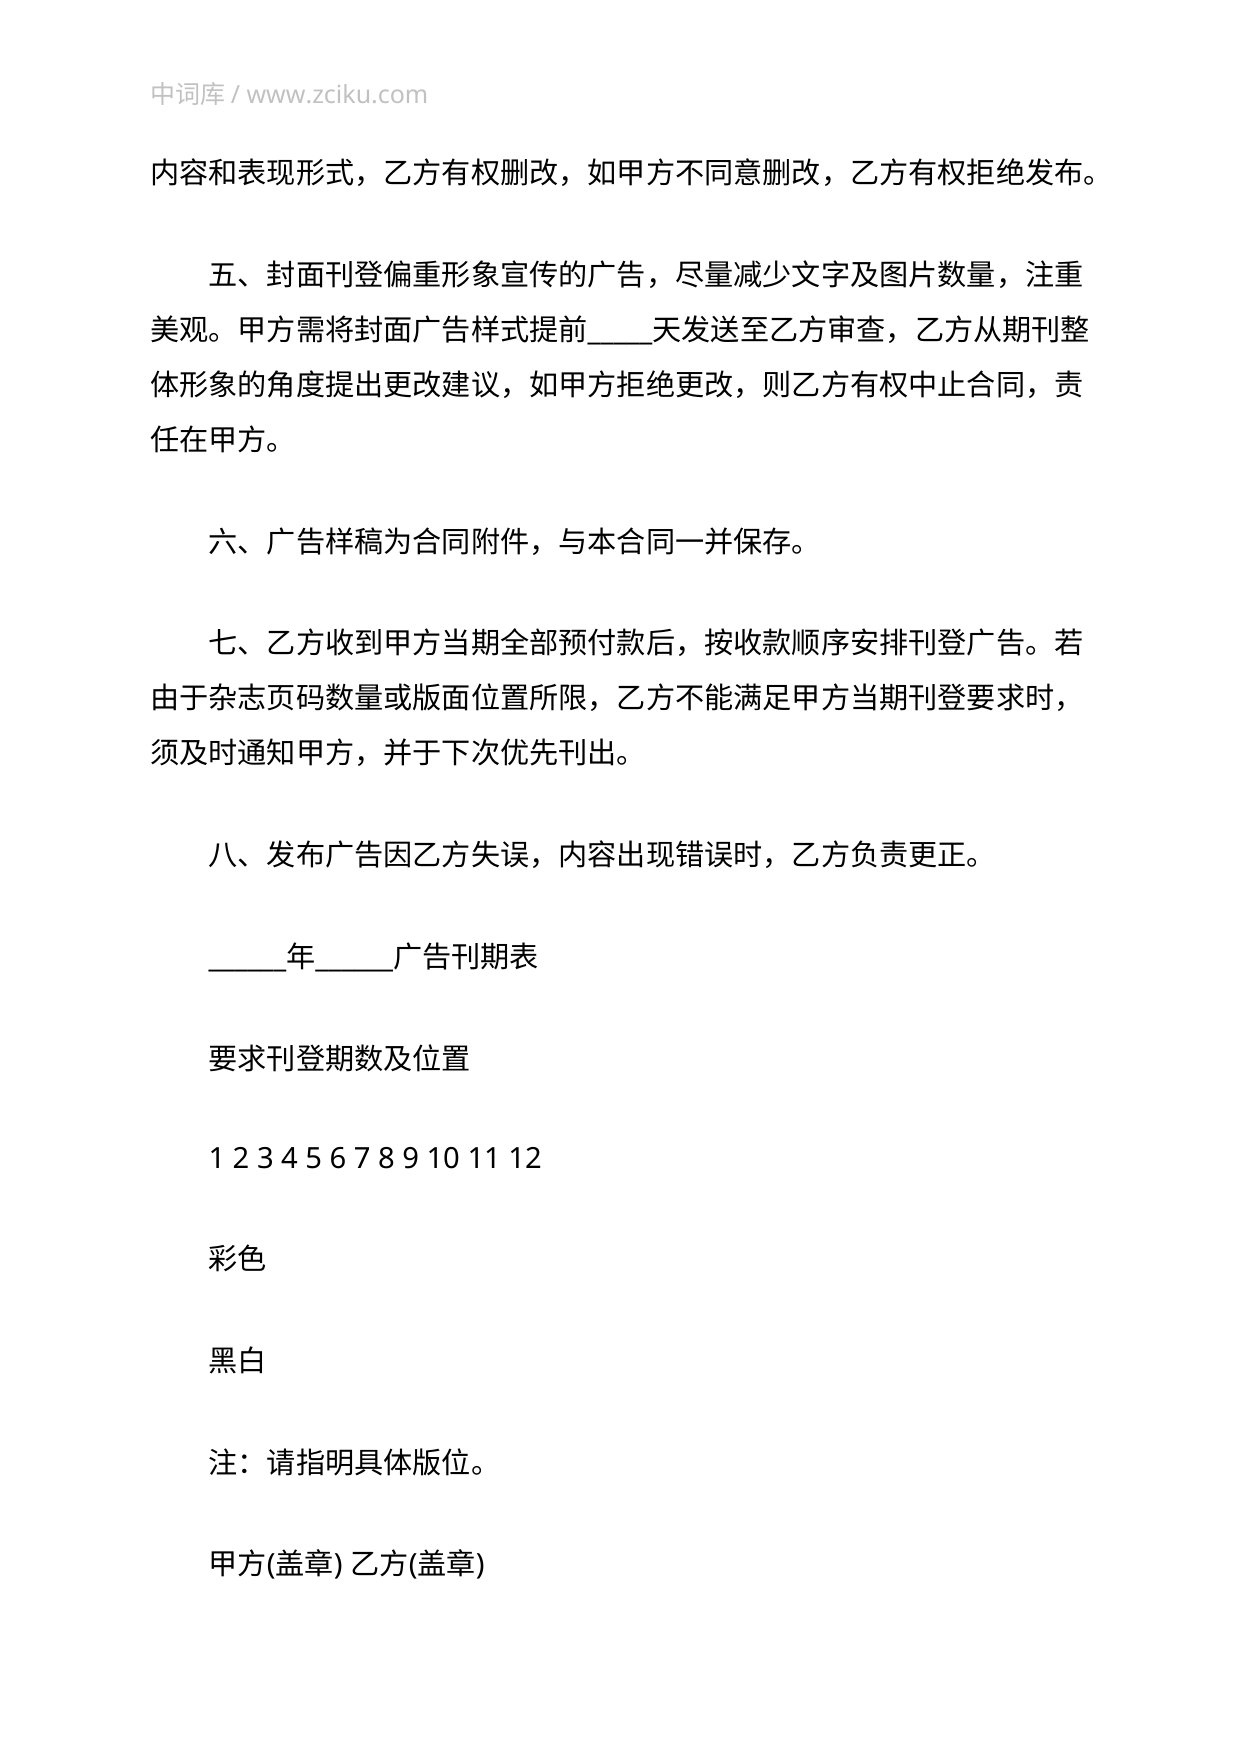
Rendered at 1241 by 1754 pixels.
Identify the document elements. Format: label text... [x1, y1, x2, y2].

text 要求刊登期数及位置 [150, 1035, 1090, 1078]
text 甲方(盖章) 乙方(盖章) [150, 1541, 1090, 1583]
text ______年______广告刊期表 [150, 933, 1090, 976]
text 彩色 [150, 1236, 1090, 1278]
text 注：请指明具体版位。 [150, 1439, 1090, 1481]
text 六、广告样稿为合同附件，与本合同一并保存。 [150, 518, 1090, 561]
text 五、封面刊登偏重形象宣传的广告，尽量减少文字及图片数量，注重美观。甲方需将封面广告样式提前_____天发送至乙方审查，乙方从期刊整体形象的角度提出更改建议，如甲方拒绝更改，则乙方有权中止合同，责任在甲方。 [150, 252, 1090, 459]
text 七、乙方收到甲方当期全部预付款后，按收款顺序安排刊登广告。若由于杂志页码数量或版面位置所限，乙方不能满足甲方当期刊登要求时，须及时通知甲方，并于下次优先刊出。 [150, 620, 1090, 772]
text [150, 150, 1090, 192]
text 1 2 3 4 5 6 7 8 9 10 11 12 [150, 1137, 1090, 1177]
text 黑白 [150, 1337, 1090, 1380]
text 八、发布广告因乙方失误，内容出现错误时，乙方负责更正。 [150, 832, 1090, 874]
